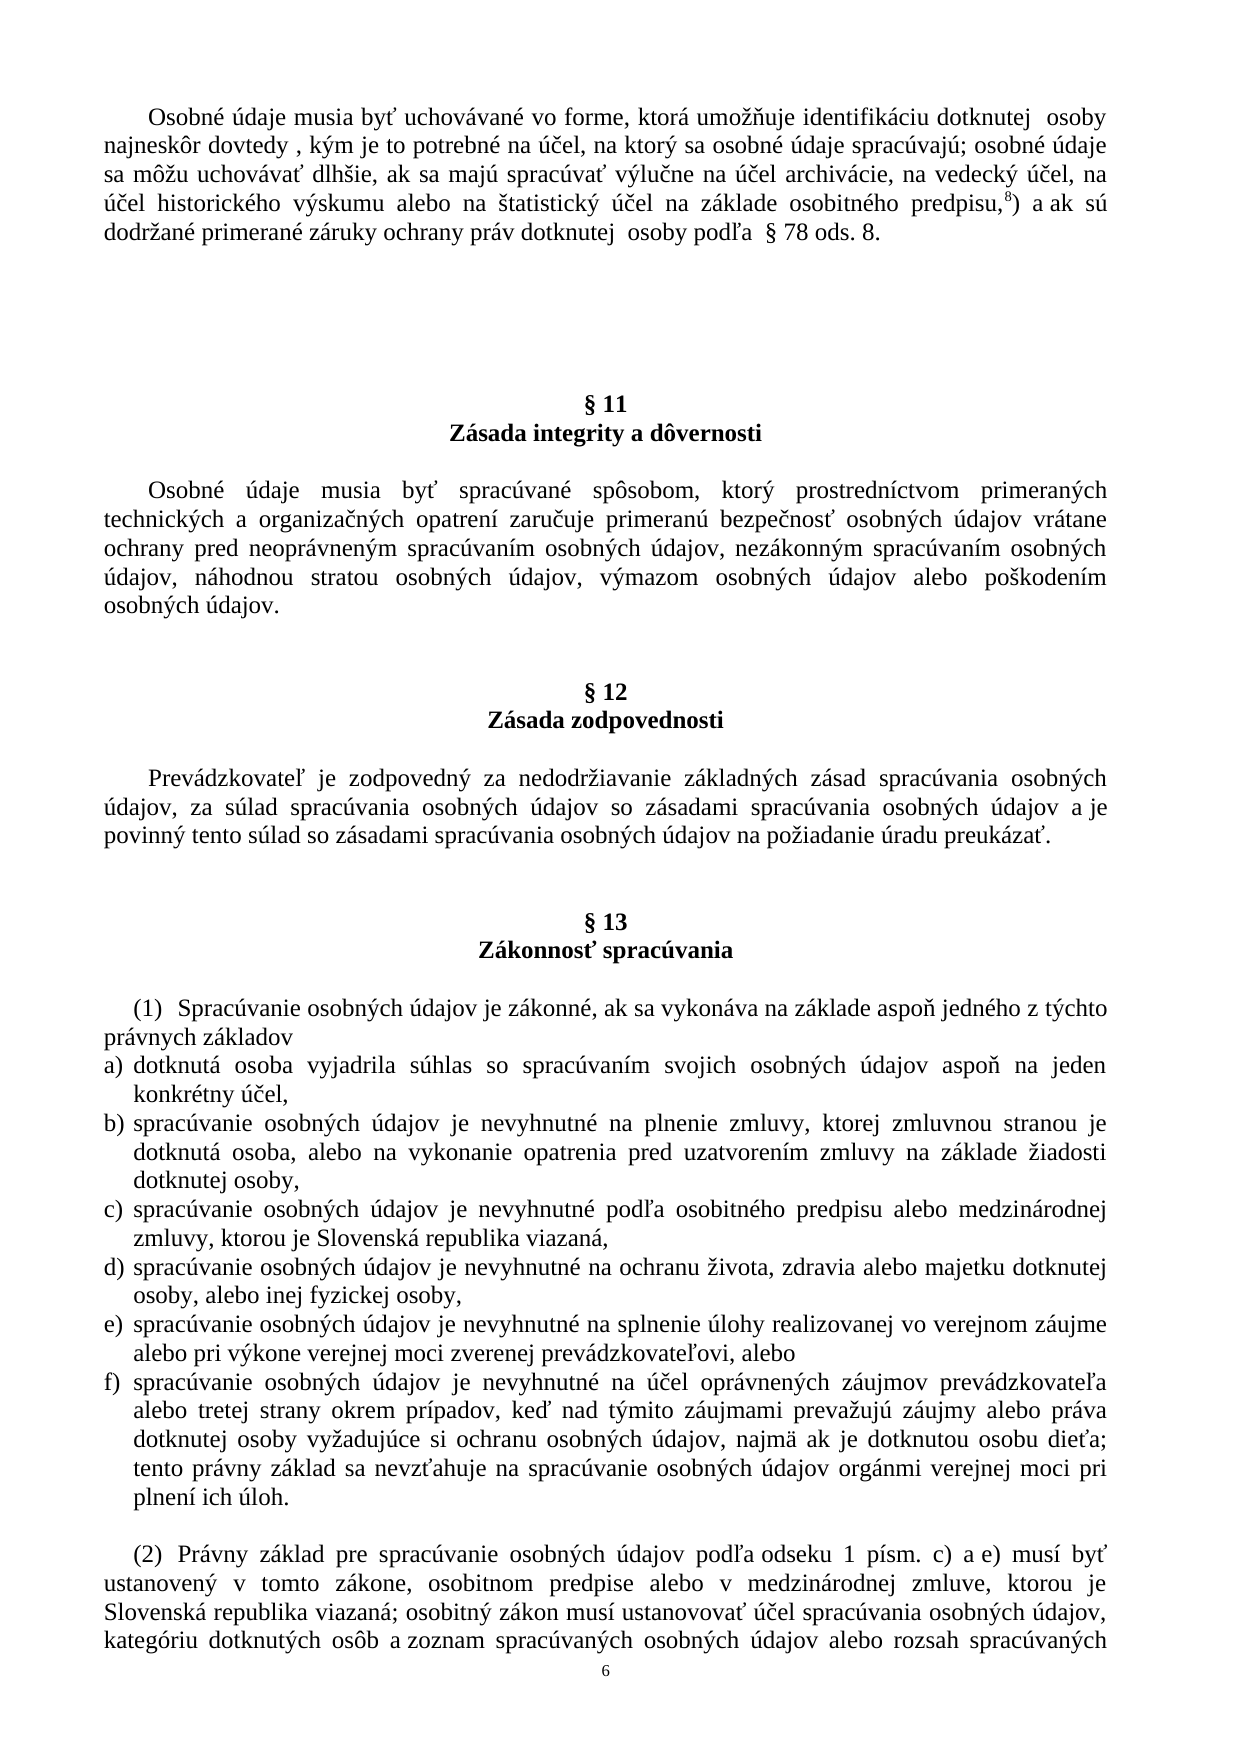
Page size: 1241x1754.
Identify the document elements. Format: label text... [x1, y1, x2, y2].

subtitle Zásada integrity a dôvernosti [103, 418, 1107, 447]
list spracúvanie osobných údajov je nevyhnutné podľa osobitného predpisu alebo medzinárodnej zmluvy, ktorou je Slovenská republika viazaná, [103, 1194, 1107, 1252]
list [103, 1539, 1107, 1654]
subtitle Zákonnosť spracúvania [103, 936, 1107, 964]
list spracúvanie osobných údajov je nevyhnutné na plnenie zmluvy, ktorej zmluvnou stranou je dotknutá osoba, alebo na vykonanie opatrenia pred uzatvorením zmluvy na základe žiadosti dotknutej osoby, [103, 1108, 1107, 1194]
text Osobné údaje musia byť spracúvané spôsobom, ktorý prostredníctvom primeraných technických a organizačných opatrení zaručuje primeranú bezpečnosť osobných údajov vrátane ochrany pred neoprávneným spracúvaním osobných údajov, nezákonným spracúvaním osobných údajov, náhodnou stratou osobných údajov, výmazom osobných údajov alebo poškodením osobných údajov. [103, 476, 1107, 619]
text Osobné údaje musia byť uchovávané vo forme, ktorá umožňuje identifikáciu dotknutej osoby najneskôr dovtedy , kým je to potrebné na účel, na ktorý sa osobné údaje spracúvajú; osobné údaje sa môžu uchovávať dlhšie, ak sa majú spracúvať výlučne na účel archivácie, na vedecký účel, na účel historického výskumu alebo na štatistický účel na základe osobitného predpisu,8) a ak sú dodržané primerané záruky ochrany práv dotknutej osoby podľa § 78 ods. 8. [103, 102, 1107, 246]
list spracúvanie osobných údajov je nevyhnutné na ochranu života, zdravia alebo majetku dotknutej osoby, alebo inej fyzickej osoby, [103, 1252, 1107, 1309]
text Prevádzkovateľ je zodpovedný za nedodržiavanie základných zásad spracúvania osobných údajov, za súlad spracúvania osobných údajov so zásadami spracúvania osobných údajov a je povinný tento súlad so zásadami spracúvania osobných údajov na požiadanie úradu preukázať. [103, 763, 1107, 849]
list Spracúvanie osobných údajov je zákonné, ak sa vykonáva na základe aspoň jedného z týchto právnych základov [103, 993, 1107, 1051]
subtitle Zásada zodpovednosti [103, 706, 1107, 734]
list dotknutá osoba vyjadrila súhlas so spracúvaním svojich osobných údajov aspoň na jeden konkrétny účel, [103, 1051, 1107, 1108]
list spracúvanie osobných údajov je nevyhnutné na splnenie úlohy realizovanej vo verejnom záujme alebo pri výkone verejnej moci zverenej prevádzkovateľovi, alebo [103, 1309, 1107, 1367]
list spracúvanie osobných údajov je nevyhnutné na účel oprávnených záujmov prevádzkovateľa alebo tretej strany okrem prípadov, keď nad týmito záujmami prevažujú záujmy alebo práva dotknutej osoby vyžadujúce si ochranu osobných údajov, najmä ak je dotknutou osobu dieťa; tento právny základ sa nevzťahuje na spracúvanie osobných údajov orgánmi verejnej moci pri plnení ich úloh. [103, 1367, 1107, 1511]
